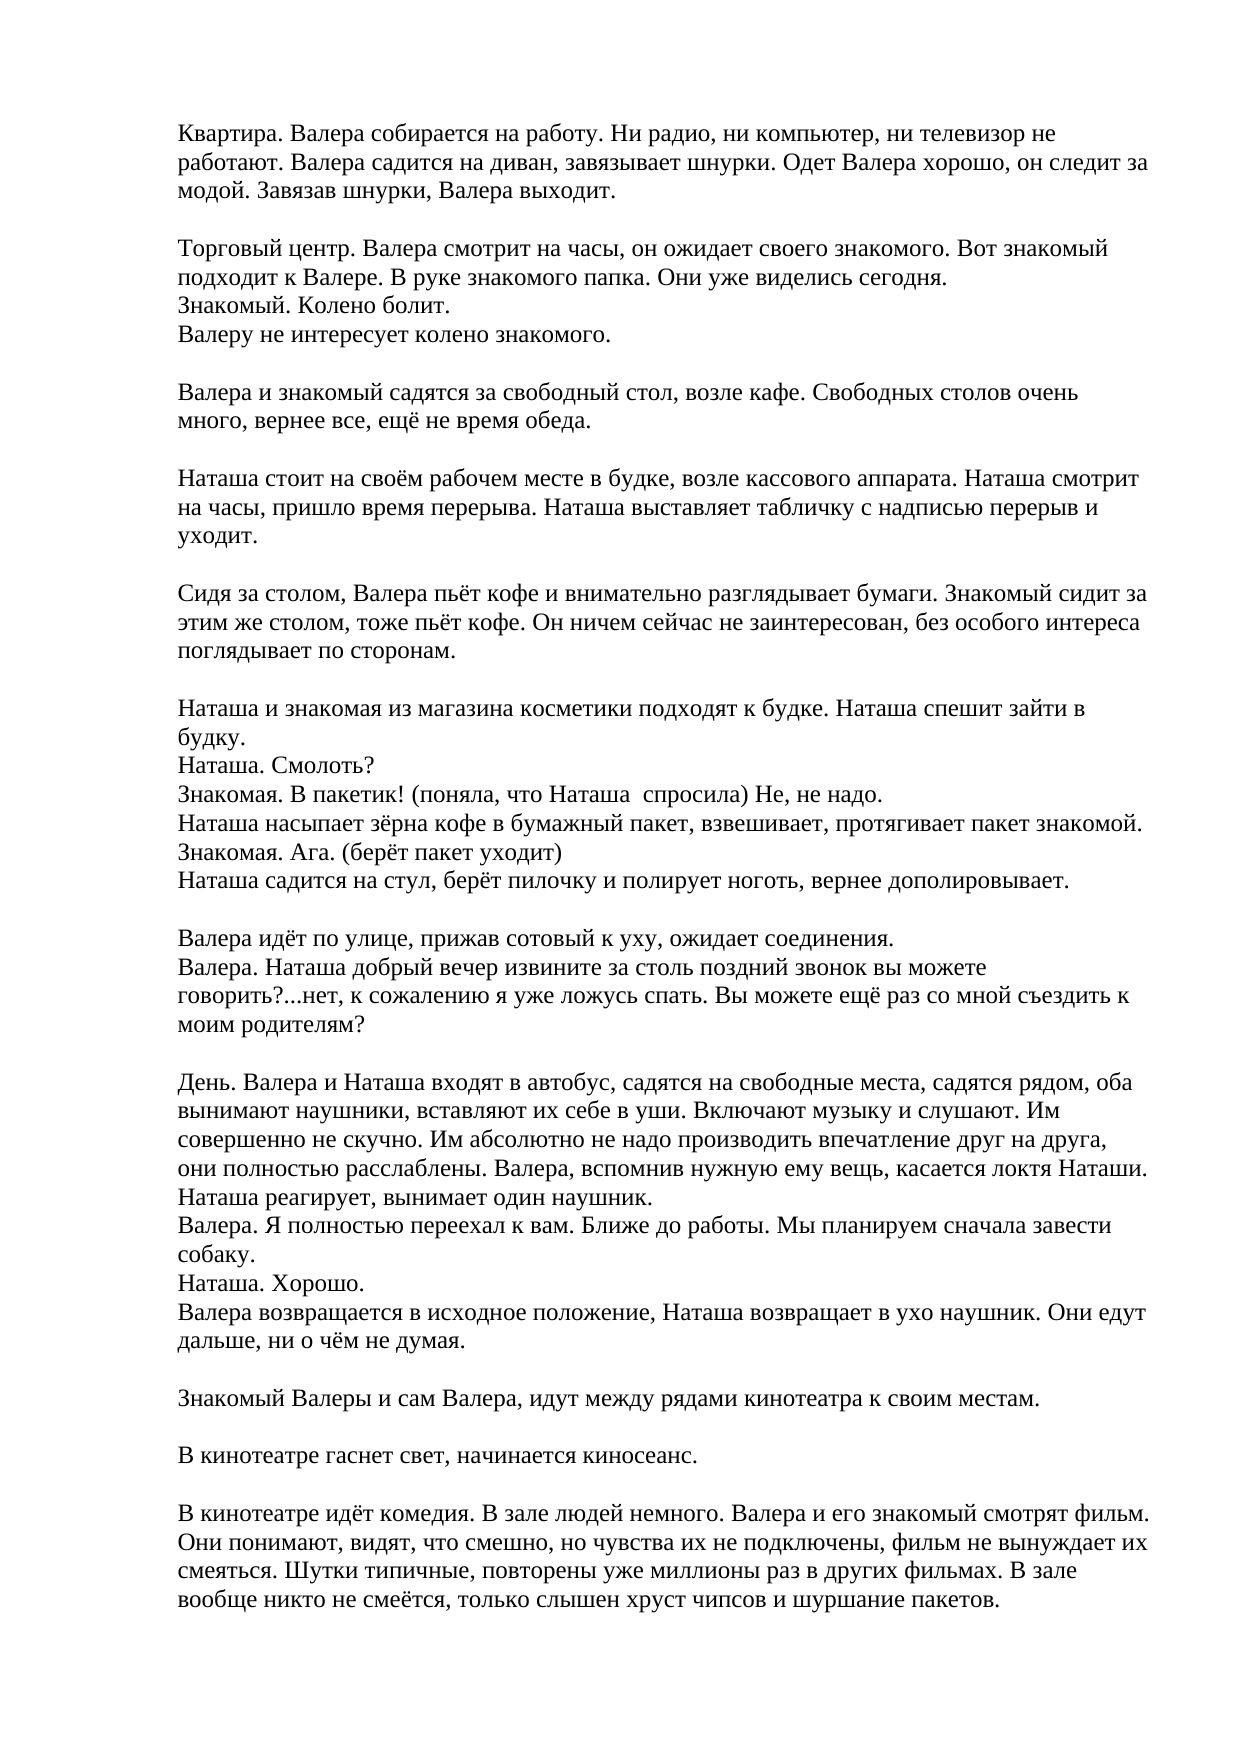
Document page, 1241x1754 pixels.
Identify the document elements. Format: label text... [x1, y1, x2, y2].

text Наташа и знакомая из магазина косметики подходят к будке. Наташа спешит зайти в будку. [177, 693, 1152, 751]
text Знакомый Валеры и сам Валера, идут между рядами кинотеатра к своим местам. [177, 1383, 1152, 1412]
text Валера и знакомый садятся за свободный стол, возле кафе. Свободных столов очень много, вернее все, ещё не время обеда. [177, 377, 1152, 434]
text Валера возвращается в исходное положение, Наташа возвращает в ухо наушник. Они едут дальше, ни о чём не думая. [177, 1297, 1152, 1354]
text Наташа. Хорошо. [177, 1268, 1152, 1297]
text Торговый центр. Валера смотрит на часы, он ожидает своего знакомого. Вот знакомый подходит к Валере. В руке знакомого папка. Они уже виделись сегодня. [177, 233, 1152, 291]
text Наташа садится на стул, берёт пилочку и полирует ноготь, вернее дополировывает. [177, 866, 1152, 894]
text Наташа стоит на своём рабочем месте в будке, возле кассового аппарата. Наташа смотрит на часы, пришло время перерыва. Наташа выставляет табличку с надписью перерыв и уходит. [177, 463, 1152, 549]
text Квартира. Валера собирается на работу. Ни радио, ни компьютер, ни телевизор не работают. Валера садится на диван, завязывает шнурки. Одет Валера хорошо, он следит за модой. Завязав шнурки, Валера выходит. [177, 118, 1152, 204]
text Знакомая. Ага. (берёт пакет уходит) [177, 837, 1152, 866]
text Знакомая. В пакетик! (поняла, что Наташа спросила) Не, не надо. [177, 779, 1152, 808]
text День. Валера и Наташа входят в автобус, садятся на свободные места, садятся рядом, оба вынимают наушники, вставляют их себе в уши. Включают музыку и слушают. Им совершенно не скучно. Им абсолютно не надо производить впечатление друг на друга, они полностью расслаблены. Валера, вспомнив нужную ему вещь, касается локтя Наташи. Наташа реагирует, вынимает один наушник. [177, 1067, 1152, 1211]
text Валеру не интересует колено знакомого. [177, 319, 1152, 348]
text Валера. Я полностью переехал к вам. Ближе до работы. Мы планируем сначала завести собаку. [177, 1211, 1152, 1268]
text Сидя за столом, Валера пьёт кофе и внимательно разглядывает бумаги. Знакомый сидит за этим же столом, тоже пьёт кофе. Он ничем сейчас не заинтересован, без особого интереса поглядывает по сторонам. [177, 578, 1152, 664]
text Наташа. Смолоть? [177, 751, 1152, 779]
text Валера. Наташа добрый вечер извините за столь поздний звонок вы можете говорить?...нет, к сожалению я уже ложусь спать. Вы можете ещё раз со мной съездить к моим родителям? [177, 952, 1152, 1038]
text В кинотеатре идёт комедия. В зале людей немного. Валера и его знакомый смотрят фильм. Они понимают, видят, что смешно, но чувства их не подключены, фильм не вынуждает их смеяться. Шутки типичные, повторены уже миллионы раз в других фильмах. В зале вообще никто не смеётся, только слышен хруст чипсов и шуршание пакетов. [177, 1498, 1152, 1613]
text Знакомый. Колено болит. [177, 291, 1152, 319]
text В кинотеатре гаснет свет, начинается киносеанс. [177, 1441, 1152, 1469]
text Валера идёт по улице, прижав сотовый к уху, ожидает соединения. [177, 923, 1152, 952]
text Наташа насыпает зёрна кофе в бумажный пакет, взвешивает, протягивает пакет знакомой. [177, 808, 1152, 837]
